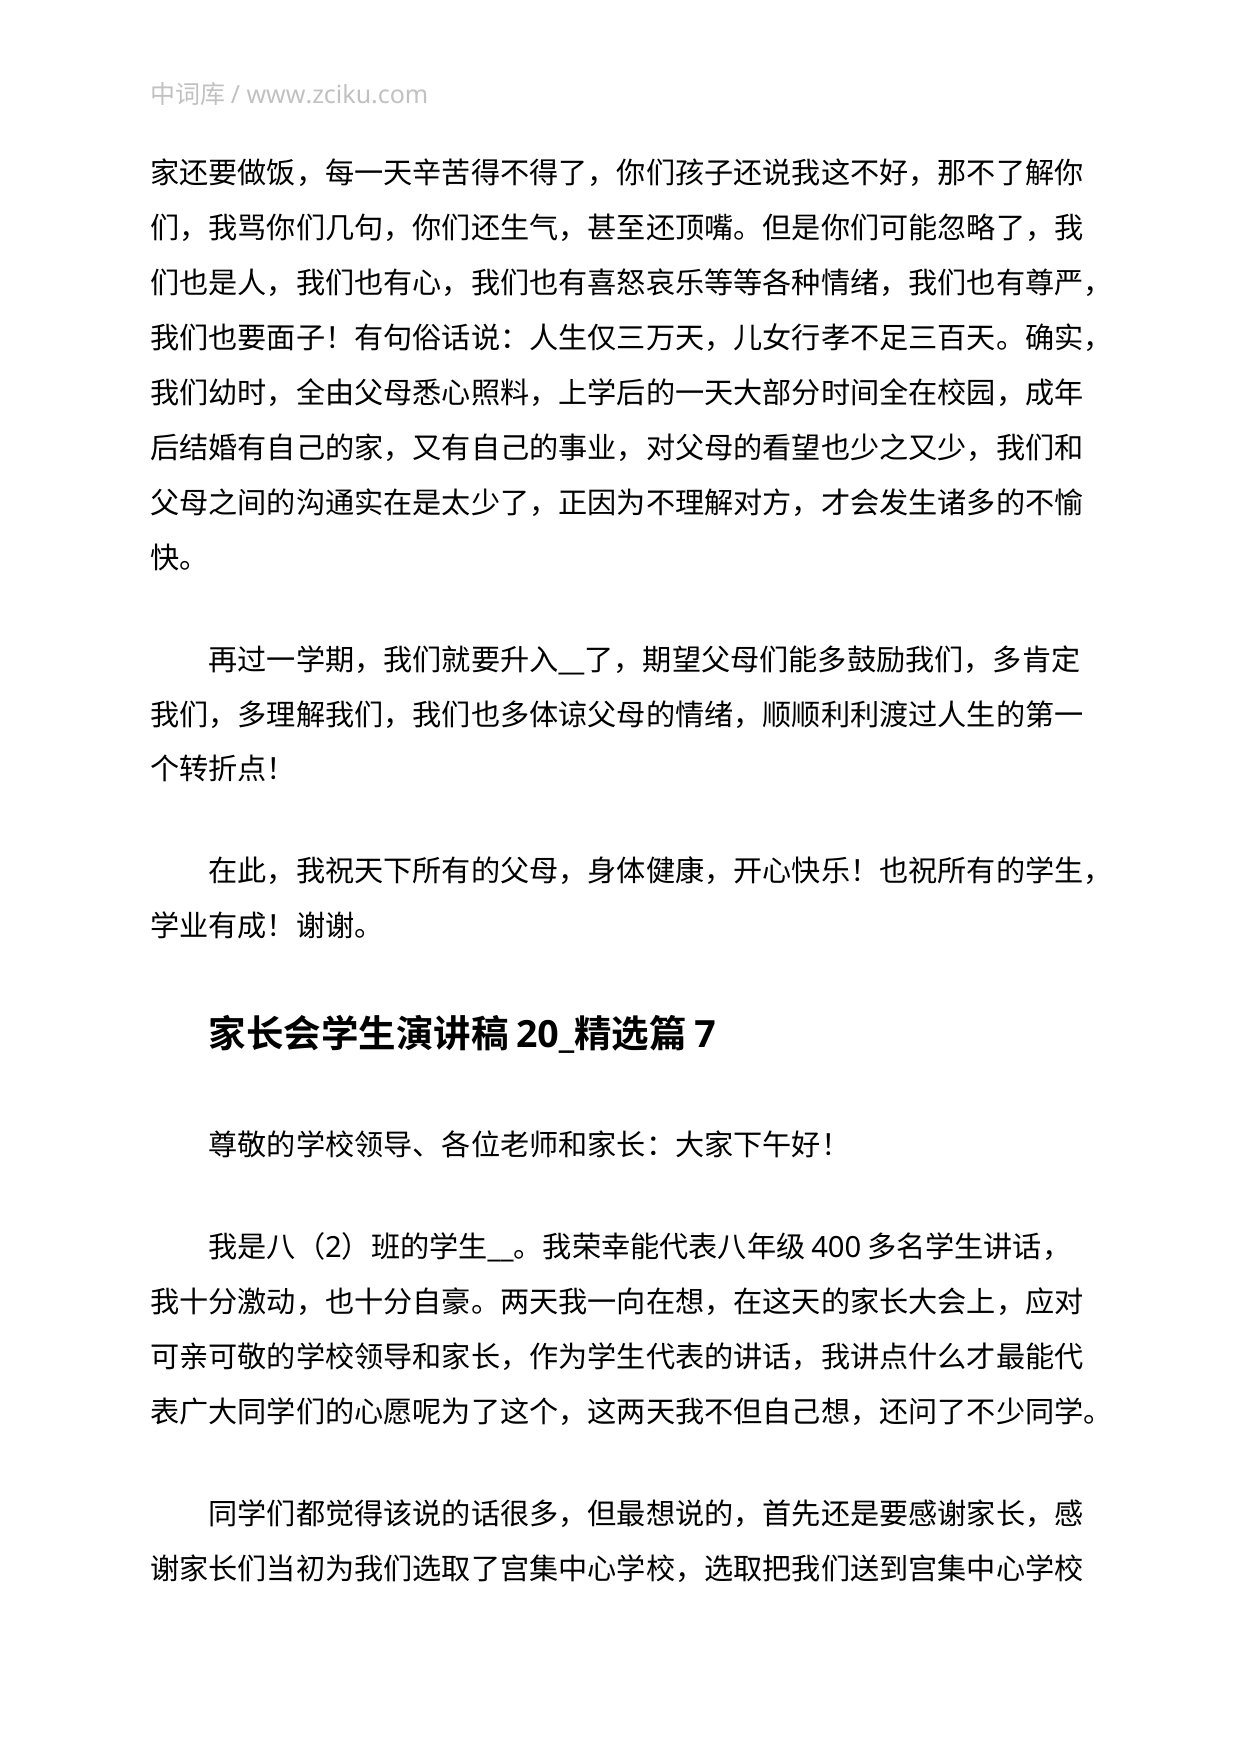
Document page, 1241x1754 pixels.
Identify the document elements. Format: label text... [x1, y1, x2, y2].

text 我是八（2）班的学生__。我荣幸能代表八年级400多名学生讲话，我十分激动，也十分自豪。两天我一向在想，在这天的家长大会上，应对可亲可敬的学校领导和家长，作为学生代表的讲话，我讲点什么才最能代表广大同学们的心愿呢为了这个，这两天我不但自己想，还问了不少同学。 [150, 1224, 1090, 1431]
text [150, 1490, 1090, 1587]
text 家长会学生演讲稿20_精选篇7 [150, 1004, 1090, 1059]
text 尊敬的学校领导、各位老师和家长：大家下午好！ [150, 1122, 1090, 1164]
text 再过一学期，我们就要升入__了，期望父母们能多鼓励我们，多肯定我们，多理解我们，我们也多体谅父母的情绪，顺顺利利渡过人生的第一个转折点！ [150, 636, 1090, 788]
text 在此，我祝天下所有的父母，身体健康，开心快乐！也祝所有的学生，学业有成！谢谢。 [150, 848, 1090, 945]
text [150, 150, 1090, 577]
